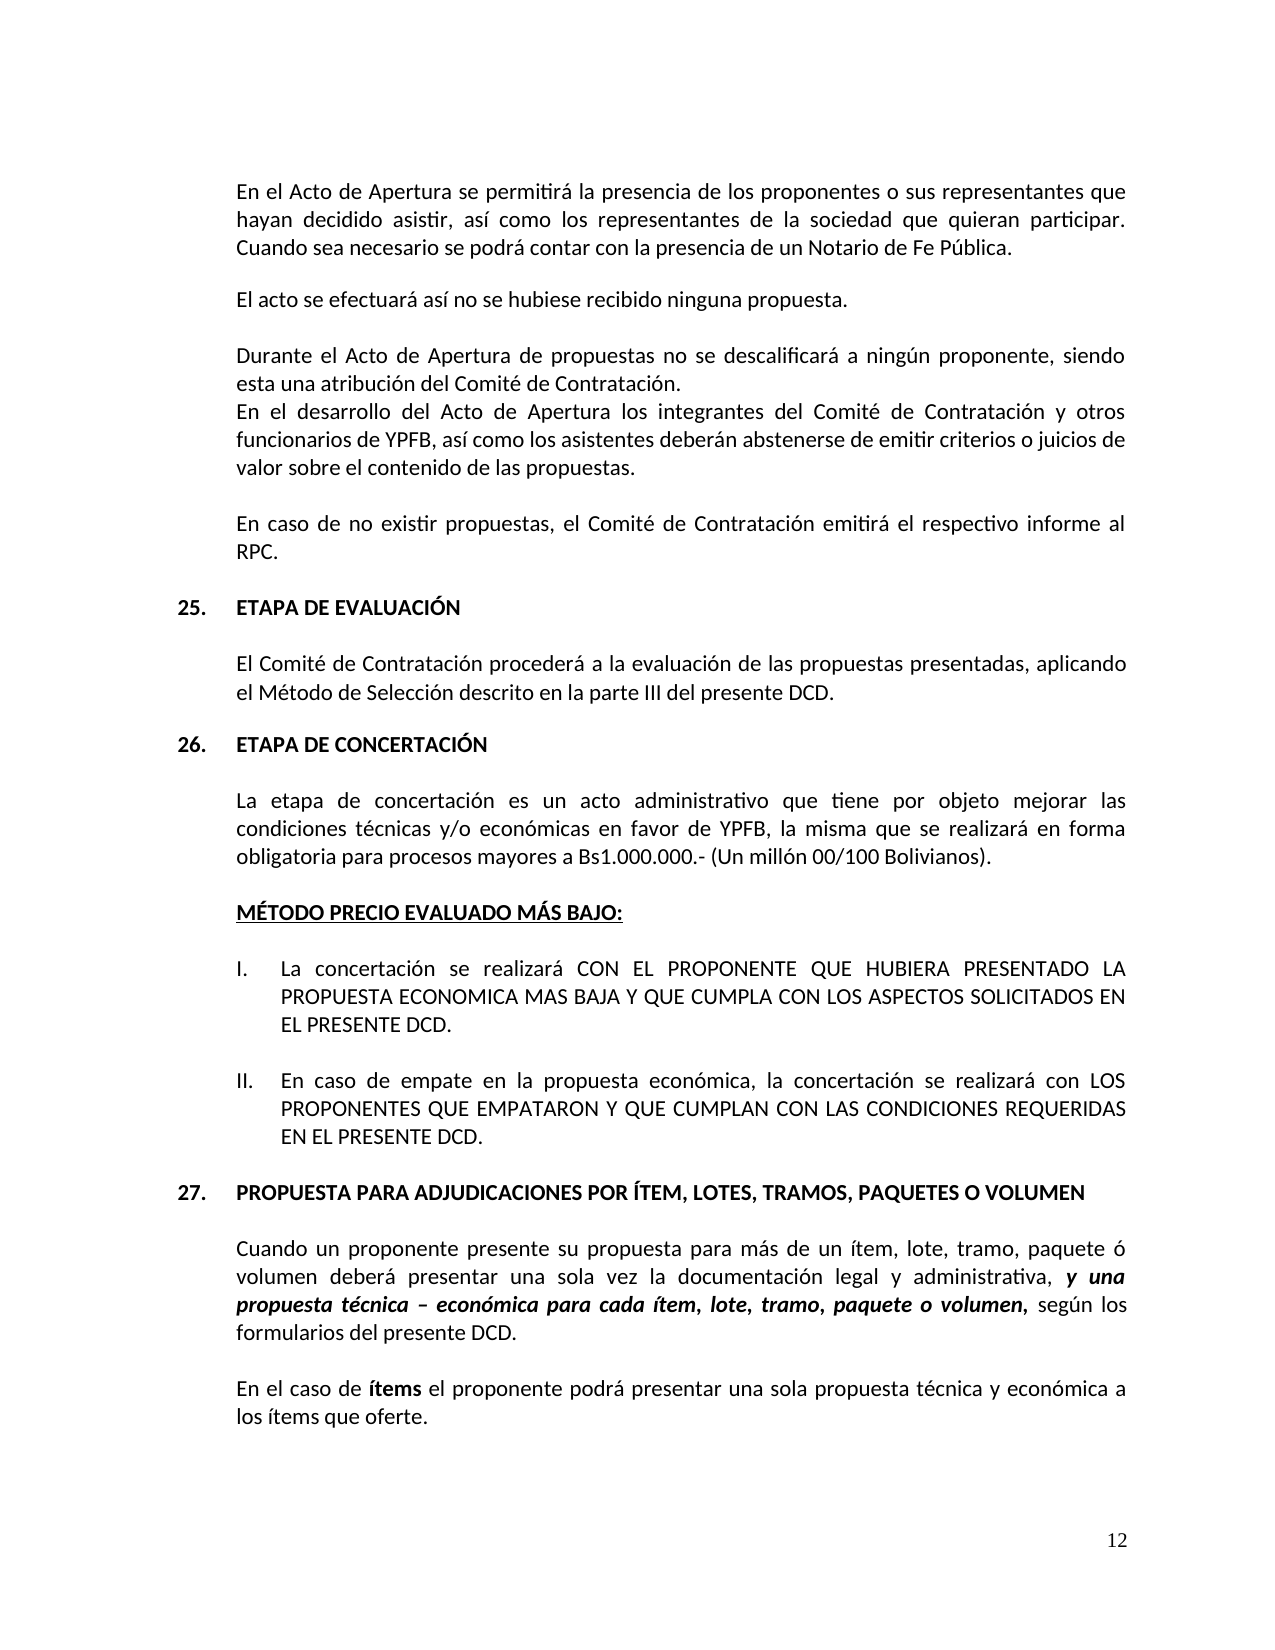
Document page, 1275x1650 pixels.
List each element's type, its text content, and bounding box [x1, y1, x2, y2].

text En el Acto de Apertura se permitirá la presencia de los proponentes o sus representantes que hayan decidido asistir, así como los representantes de la sociedad que quieran participar. Cuando sea necesario se podrá contar con la presencia de un Notario de Fe Pública. [236, 177, 1127, 261]
list ETAPA DE CONCERTACIÓN [177, 730, 1127, 758]
list La concertación se realizará CON EL PROPONENTE QUE HUBIERA PRESENTADO LA PROPUESTA ECONOMICA MAS BAJA Y QUE CUMPLA CON LOS ASPECTOS SOLICITADOS EN EL PRESENTE DCD. [236, 954, 1127, 1038]
list PROPUESTA PARA ADJUDICACIONES POR ÍTEM, LOTES, TRAMOS, PAQUETES O VOLUMEN [177, 1178, 1127, 1206]
list MÉTODO PRECIO EVALUADO MÁS BAJO: [222, 898, 1127, 926]
text El acto se efectuará así no se hubiese recibido ninguna propuesta. [236, 285, 1127, 313]
text Durante el Acto de Apertura de propuestas no se descalificará a ningún proponente, siendo esta una atribución del Comité de Contratación. [236, 341, 1127, 397]
list En caso de empate en la propuesta económica, la concertación se realizará con LOS PROPONENTES QUE EMPATARON Y QUE CUMPLAN CON LAS CONDICIONES REQUERIDAS EN EL PRESENTE DCD. [236, 1066, 1127, 1150]
text En caso de no existir propuestas, el Comité de Contratación emitirá el respectivo informe al RPC. [236, 509, 1127, 566]
text La etapa de concertación es un acto administrativo que tiene por objeto mejorar las condiciones técnicas y/o económicas en favor de YPFB, la misma que se realizará en forma obligatoria para procesos mayores a Bs1.000.000.- (Un millón 00/100 Bolivianos). [236, 786, 1127, 870]
text En el caso de ítems el proponente podrá presentar una sola propuesta técnica y económica a los ítems que oferte. [236, 1374, 1127, 1430]
text En el desarrollo del Acto de Apertura los integrantes del Comité de Contratación y otros funcionarios de YPFB, así como los asistentes deberán abstenerse de emitir criterios o juicios de valor sobre el contenido de las propuestas. [236, 397, 1127, 481]
text Cuando un proponente presente su propuesta para más de un ítem, lote, tramo, paquete ó volumen deberá presentar una sola vez la documentación legal y administrativa, y una propuesta técnica – económica para cada ítem, lote, tramo, paquete o volumen, según los formularios del presente DCD. [236, 1234, 1127, 1346]
list ETAPA DE EVALUACIÓN [177, 593, 1127, 622]
text El Comité de Contratación procederá a la evaluación de las propuestas presentadas, aplicando el Método de Selección descrito en la parte III del presente DCD. [236, 649, 1127, 706]
